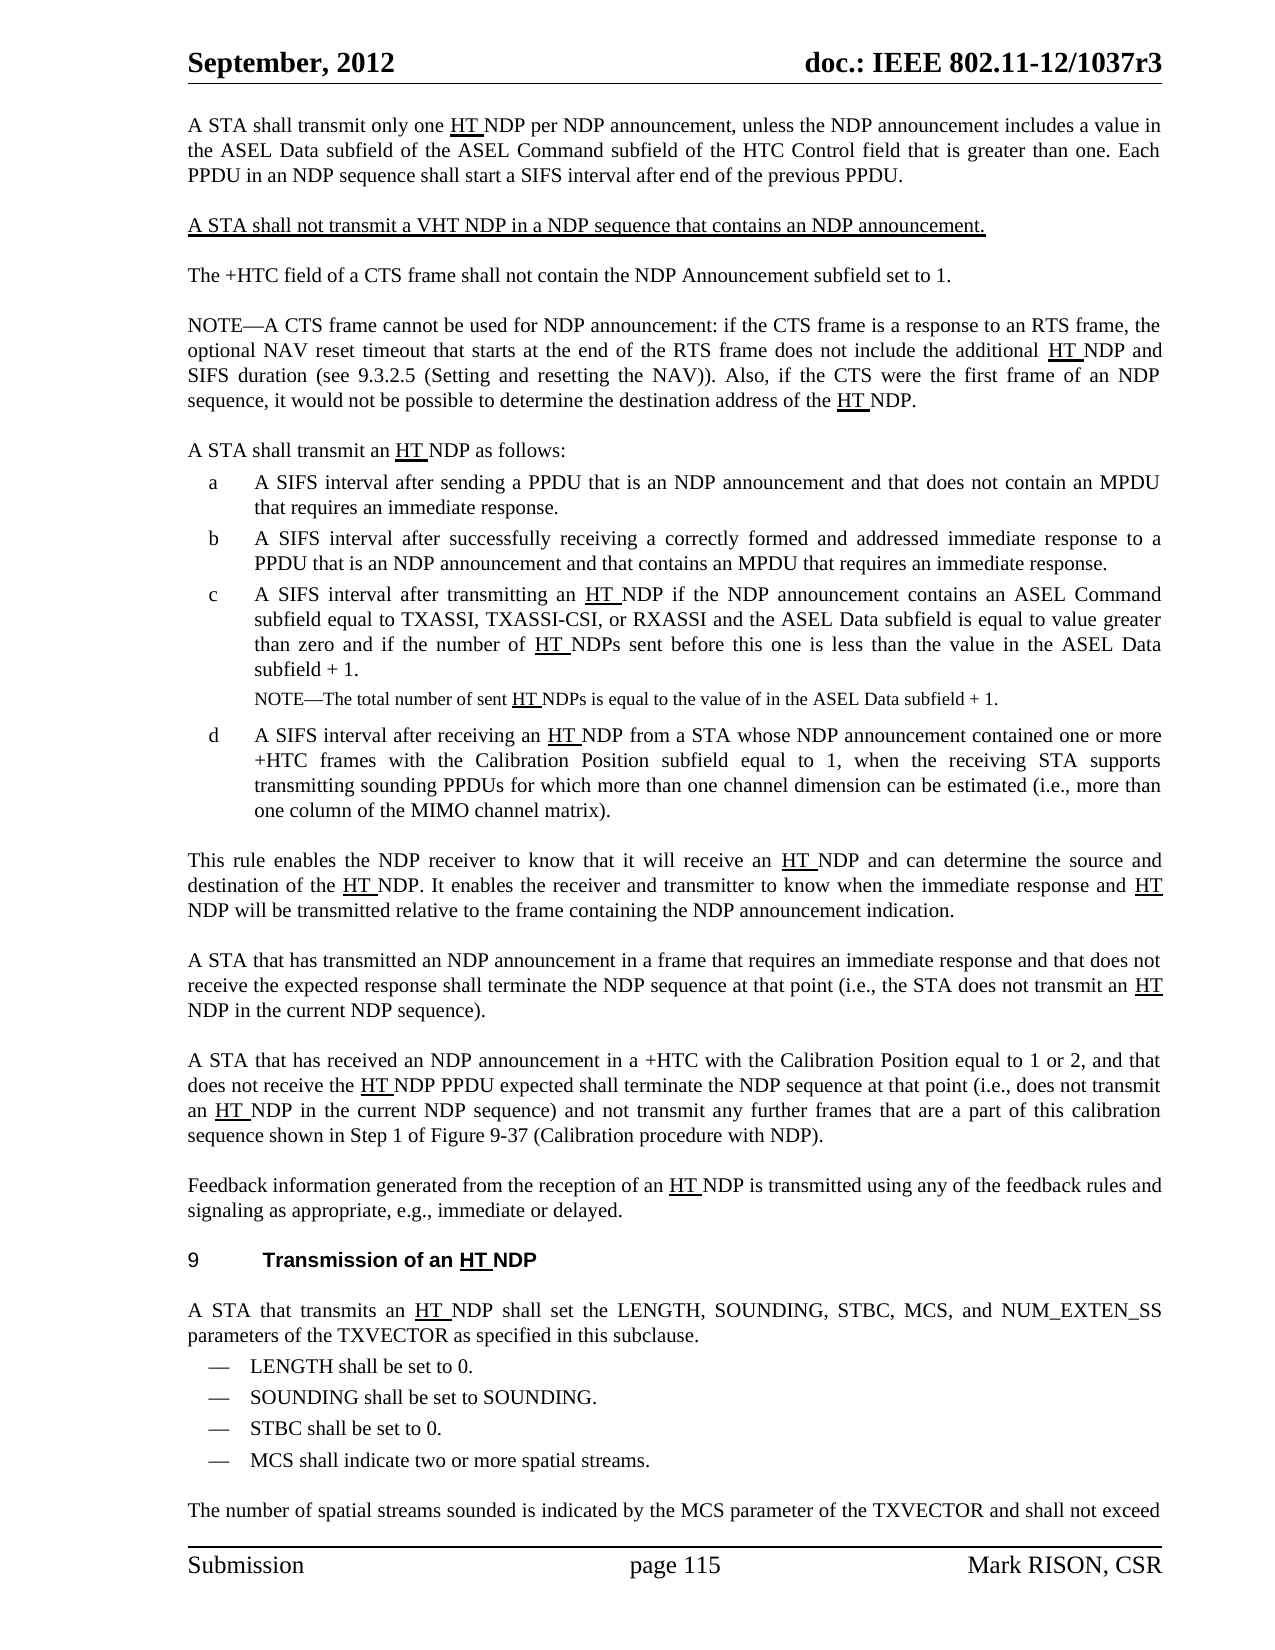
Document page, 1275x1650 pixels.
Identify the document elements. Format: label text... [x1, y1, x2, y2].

text A STA that has received an NDP announcement in a +HTC with the Calibration Position equal to 1 or 2, and that does not receive the HT NDP PPDU expected shall terminate the NDP sequence at that point (i.e., does not transmit an HT NDP in the current NDP sequence) and not transmit any further frames that are a part of this calibration sequence shown in Step 1 of Figure 9-37 (Calibration procedure with NDP). [187, 1047, 1162, 1147]
text This rule enables the NDP receiver to know that it will receive an HT NDP and can determine the source and destination of the HT NDP. It enables the receiver and transmitter to know when the immediate response and HT NDP will be transmitted relative to the frame containing the NDP announcement indication. [187, 847, 1162, 922]
text A STA shall not transmit a VHT NDP in a NDP sequence that contains an NDP announcement. [187, 212, 1162, 237]
list STBC shall be set to 0. [208, 1415, 1162, 1440]
list A SIFS interval after sending a PPDU that is an NDP announcement and that does not contain an MPDU that requires an immediate response. [208, 469, 1162, 519]
text A STA that transmits an HT NDP shall set the LENGTH, SOUNDING, STBC, MCS, and NUM_EXTEN_SS parameters of the TXVECTOR as specified in this subclause. [187, 1297, 1162, 1347]
text Feedback information generated from the reception of an HT NDP is transmitted using any of the feedback rules and signaling as appropriate, e.g., immediate or delayed. [187, 1172, 1162, 1222]
text A STA that has transmitted an NDP announcement in a frame that requires an immediate response and that does not receive the expected response shall terminate the NDP sequence at that point (i.e., the STA does not transmit an HT NDP in the current NDP sequence). [187, 947, 1162, 1022]
list SOUNDING shall be set to SOUNDING. [208, 1384, 1162, 1409]
list A SIFS interval after receiving an HT NDP from a STA whose NDP announcement contained one or more +HTC frames with the Calibration Position subfield equal to 1, when the receiving STA supports transmitting sounding PPDUs for which more than one channel dimension can be estimated (i.e., more than one column of the MIMO channel matrix). [208, 722, 1162, 822]
list A SIFS interval after transmitting an HT NDP if the NDP announcement contains an ASEL Command subfield equal to TXASSI, TXASSI-CSI, or RXASSI and the ASEL Data subfield is equal to value greater than zero and if the number of HT NDPs sent before this one is less than the value in the ASEL Data subfield + 1. [208, 581, 1162, 681]
text NOTE—The total number of sent HT NDPs is equal to the value of in the ASEL Data subfield + 1. [187, 687, 1162, 709]
text A STA shall transmit an HT NDP as follows: [187, 437, 1162, 462]
list LENGTH shall be set to 0. [208, 1353, 1162, 1378]
list A SIFS interval after successfully receiving a correctly formed and addressed immediate response to a PPDU that is an NDP announcement and that contains an MPDU that requires an immediate response. [208, 525, 1162, 575]
list Transmission of an HT NDP [187, 1247, 1162, 1272]
text A STA shall transmit only one HT NDP per NDP announcement, unless the NDP announcement includes a value in the ASEL Data subfield of the ASEL Command subfield of the HTC Control field that is greater than one. Each PPDU in an NDP sequence shall start a SIFS interval after end of the previous PPDU. [187, 112, 1162, 187]
list MCS shall indicate two or more spatial streams. [208, 1447, 1162, 1472]
text The +HTC field of a CTS frame shall not contain the NDP Announcement subfield set to 1. [187, 262, 1162, 287]
text NOTE—A CTS frame cannot be used for NDP announcement: if the CTS frame is a response to an RTS frame, the optional NAV reset timeout that starts at the end of the RTS frame does not include the additional HT NDP and SIFS duration (see 9.3.2.5 (Setting and resetting the NAV)). Also, if the CTS were the first frame of an NDP sequence, it would not be possible to determine the destination address of the HT NDP. [187, 312, 1162, 412]
